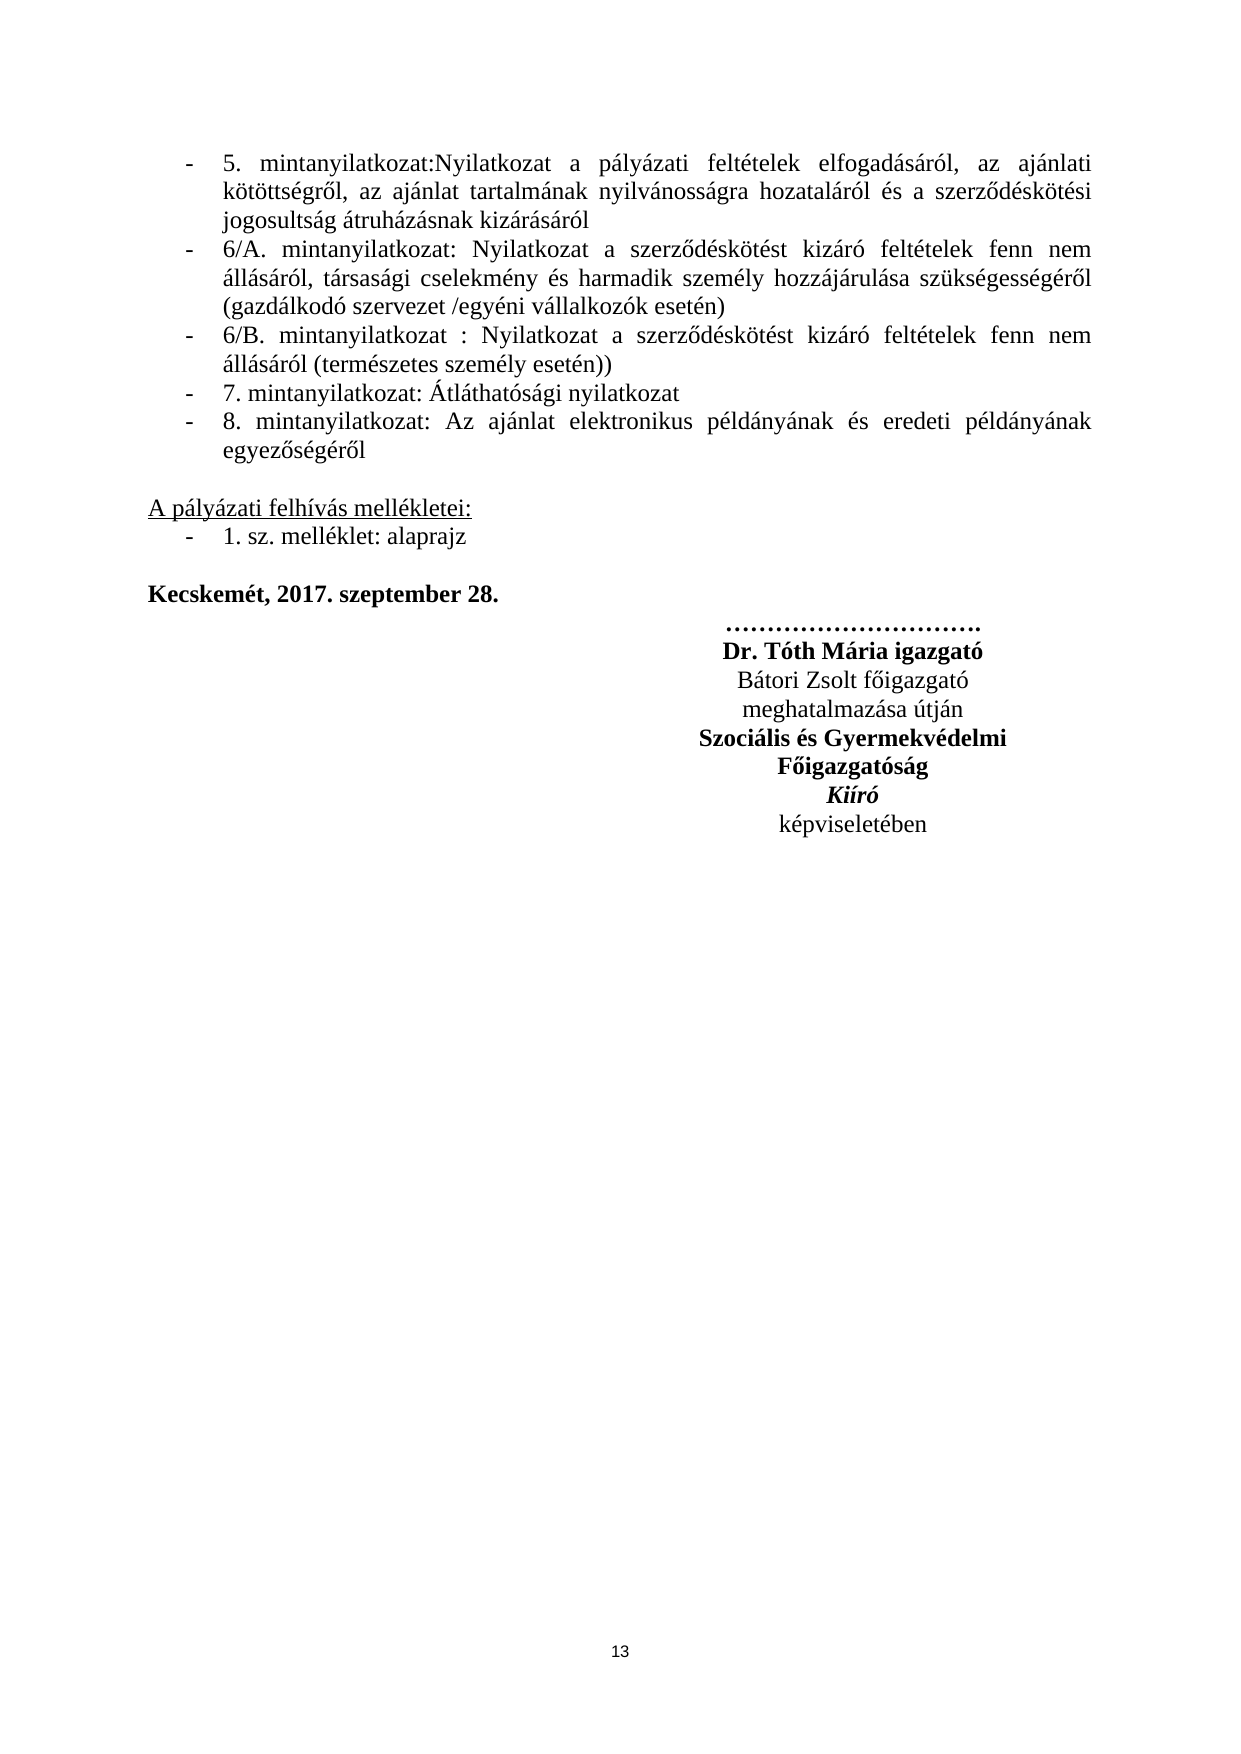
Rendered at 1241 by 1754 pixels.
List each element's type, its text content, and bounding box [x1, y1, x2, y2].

text Kecskemét, 2017. szeptember 28. [148, 579, 1092, 608]
list 1. sz. melléklet: alaprajz [185, 521, 1092, 550]
list 5. mintanyilatkozat:Nyilatkozat a pályázati feltételek elfogadásáról, az ajánlati kötöttségről, az ajánlat tartalmának nyilvánosságra hozataláról és a szerződéskötési jogosultság átruházásnak kizárásáról [185, 148, 1092, 234]
table_cell Dr. Tóth Mária igazgató Bátori Zsolt főigazgató meghatalmazása útján Szociális és Gyermekvédelmi Főigazgatóság Kiíró képviseletében [613, 636, 1092, 838]
list 6/A. mintanyilatkozat: Nyilatkozat a szerződéskötést kizáró feltételek fenn nem állásáról, társasági cselekmény és harmadik személy hozzájárulása szükségességéről (gazdálkodó szervezet /egyéni vállalkozók esetén) [185, 234, 1092, 320]
list 7. mintanyilatkozat: Átláthatósági nyilatkozat [185, 378, 1092, 406]
list 6/B. mintanyilatkozat : Nyilatkozat a szerződéskötést kizáró feltételek fenn nem állásáról (természetes személy esetén)) [185, 320, 1092, 378]
text A pályázati felhívás mellékletei: [148, 493, 1092, 521]
list 8. mintanyilatkozat: Az ajánlat elektronikus példányának és eredeti példányának egyezőségéről [185, 406, 1092, 464]
table_header …………………………. [613, 608, 1092, 636]
